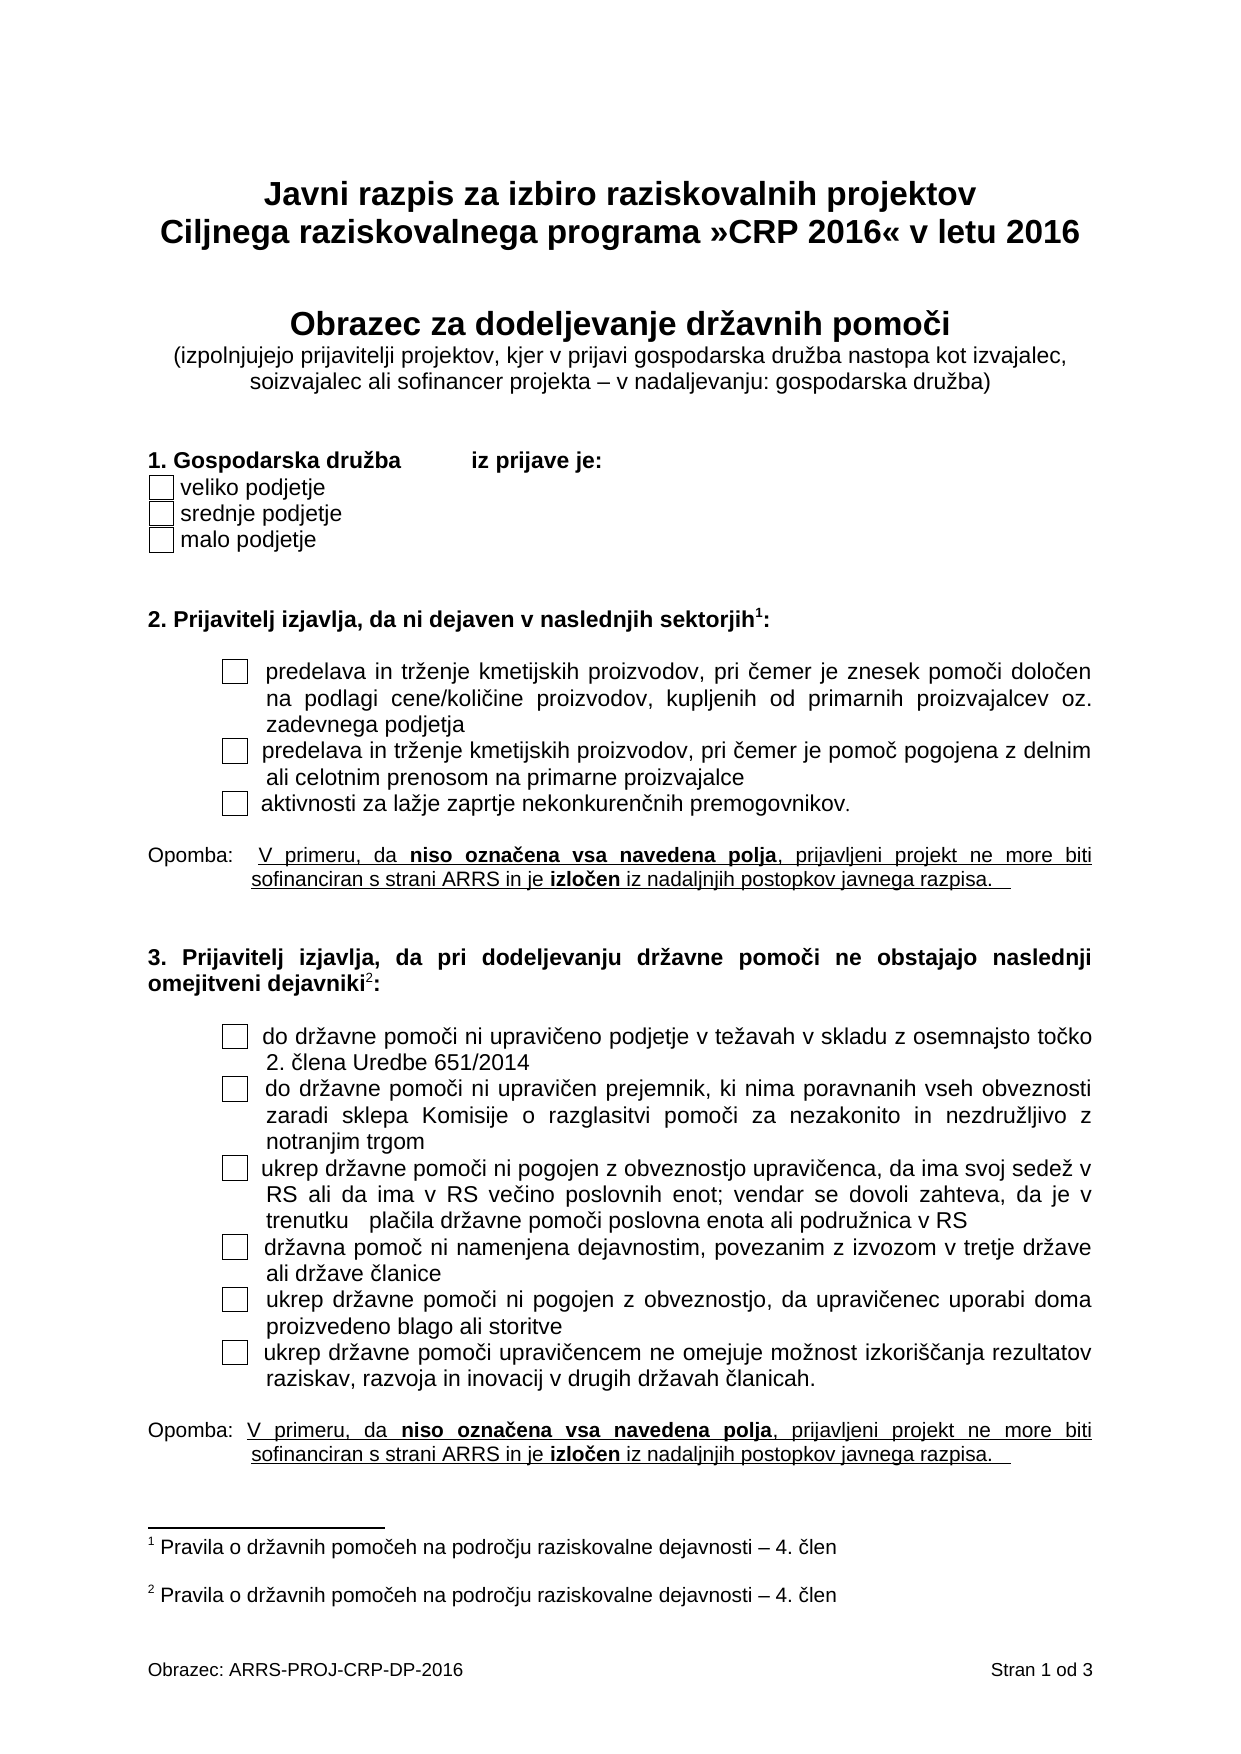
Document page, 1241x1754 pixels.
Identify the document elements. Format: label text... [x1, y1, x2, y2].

text ukrep državne pomoči upravičencem ne omejuje možnost izkoriščanja rezultatov raziskav, razvoja in inovacij v drugih državah članicah. [221, 1339, 1093, 1392]
text predelava in trženje kmetijskih proizvodov, pri čemer je znesek pomoči določen na podlagi cene/količine proizvodov, kupljenih od primarnih proizvajalcev oz. zadevnega podjetja [221, 658, 1093, 737]
text predelava in trženje kmetijskih proizvodov, pri čemer je pomoč pogojena z delnim ali celotnim prenosom na primarne proizvajalce [221, 737, 1093, 790]
text Javni razpis za izbiro raziskovalnih projektov [148, 174, 1093, 212]
text (izpolnjujejo prijavitelji projektov, kjer v prijavi gospodarska družba nastopa kot izvajalec, soizvajalec ali sofinancer projekta – v nadaljevanju: gospodarska družba) [148, 342, 1093, 395]
text državna pomoč ni namenjena dejavnostim, povezanim z izvozom v tretje države ali države članice [221, 1233, 1093, 1286]
text Opomba: V primeru, da niso označena vsa navedena polja, prijavljeni projekt ne more biti sofinanciran s strani ARRS in je izločen iz nadaljnjih postopkov javnega razpisa. [148, 843, 1093, 891]
text malo podjetje [148, 526, 1093, 553]
text ukrep državne pomoči ni pogojen z obveznostjo, da upravičenec uporabi doma proizvedeno blago ali storitve [221, 1286, 1093, 1339]
text Obrazec za dodeljevanje državnih pomoči [148, 303, 1093, 342]
text srednje podjetje [148, 500, 1093, 526]
text Ciljnega raziskovalnega programa »CRP 2016« v letu 2016 [148, 212, 1093, 251]
text 3. Prijavitelj izjavlja, da pri dodeljevanju državne pomoči ne obstajajo naslednji omejitveni dejavniki: [148, 944, 1093, 996]
text Opomba: V primeru, da niso označena vsa navedena polja, prijavljeni projekt ne more biti sofinanciran s strani ARRS in je izločen iz nadaljnjih postopkov javnega razpisa. [148, 1418, 1093, 1466]
text 1. Gospodarska družba iz prijave je: [148, 447, 1093, 474]
text 2. Prijavitelj izjavlja, da ni dejaven v naslednjih sektorjih: [148, 606, 1093, 632]
text ukrep državne pomoči ni pogojen z obveznostjo upravičenca, da ima svoj sedež v RS ali da ima v RS večino poslovnih enot; vendar se dovoli zahteva, da je v trenutku plačila državne pomoči poslovna enota ali podružnica v RS [221, 1154, 1093, 1233]
text aktivnosti za lažje zaprtje nekonkurenčnih premogovnikov. [221, 790, 1093, 817]
text veliko podjetje [148, 474, 1093, 500]
text do državne pomoči ni upravičen prejemnik, ki nima poravnanih vseh obveznosti zaradi sklepa Komisije o razglasitvi pomoči za nezakonito in nezdružljivo z notranjim trgom [221, 1075, 1093, 1154]
text do državne pomoči ni upravičeno podjetje v težavah v skladu z osemnajsto točko 2. člena Uredbe 651/2014 [221, 1023, 1093, 1075]
